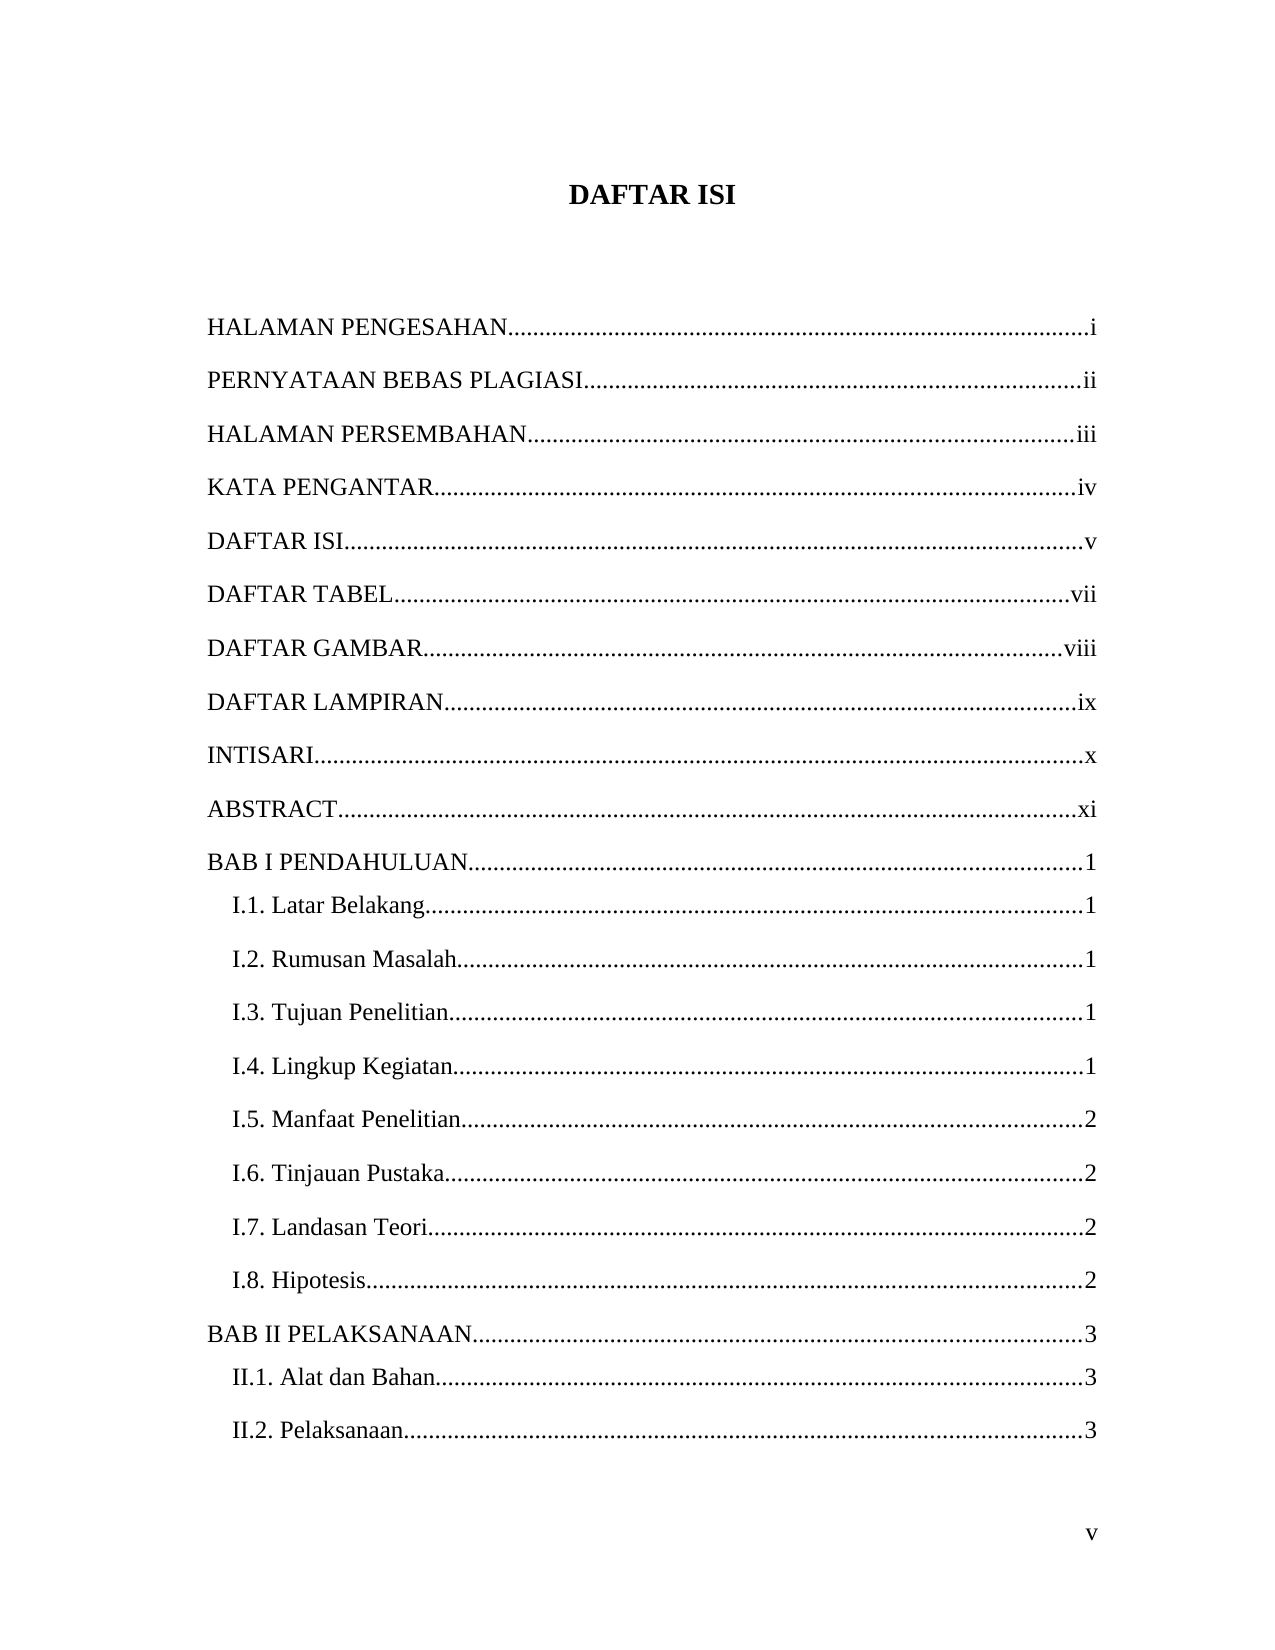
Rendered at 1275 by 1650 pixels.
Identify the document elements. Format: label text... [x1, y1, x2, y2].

text II.2. Pelaksanaan 3 [232, 1415, 1098, 1444]
text I.8. Hipotesis 2 [232, 1265, 1098, 1294]
text I.5. Manfaat Penelitian 2 [232, 1104, 1098, 1133]
text DAFTAR LAMPIRAN ix [207, 687, 1098, 715]
text DAFTAR TABEL vii [207, 579, 1098, 608]
text HALAMAN PERSEMBAHAN iii [207, 419, 1098, 448]
text HALAMAN PENGESAHAN i [207, 312, 1098, 341]
text DAFTAR ISI v [207, 526, 1098, 555]
text I.1. Latar Belakang 1 [232, 890, 1098, 919]
text I.2. Rumusan Masalah 1 [232, 944, 1098, 973]
text INTISARI x [207, 740, 1098, 769]
text PERNYATAAN BEBAS PLAGIASI ii [207, 365, 1098, 394]
text ABSTRACT xi [207, 794, 1098, 822]
text BAB II PELAKSANAAN 3 [207, 1319, 1098, 1347]
text I.7. Landasan Teori 2 [232, 1212, 1098, 1240]
text I.3. Tujuan Penelitian 1 [232, 997, 1098, 1026]
subtitle DAFTAR ISI [207, 177, 1098, 211]
text KATA PENGANTAR iv [207, 472, 1098, 501]
text DAFTAR GAMBAR viii [207, 633, 1098, 662]
text I.6. Tinjauan Pustaka 2 [232, 1158, 1098, 1187]
text II.1. Alat dan Bahan 3 [232, 1362, 1098, 1391]
text BAB I PENDAHULUAN 1 [207, 847, 1098, 876]
text I.4. Lingkup Kegiatan 1 [232, 1051, 1098, 1080]
